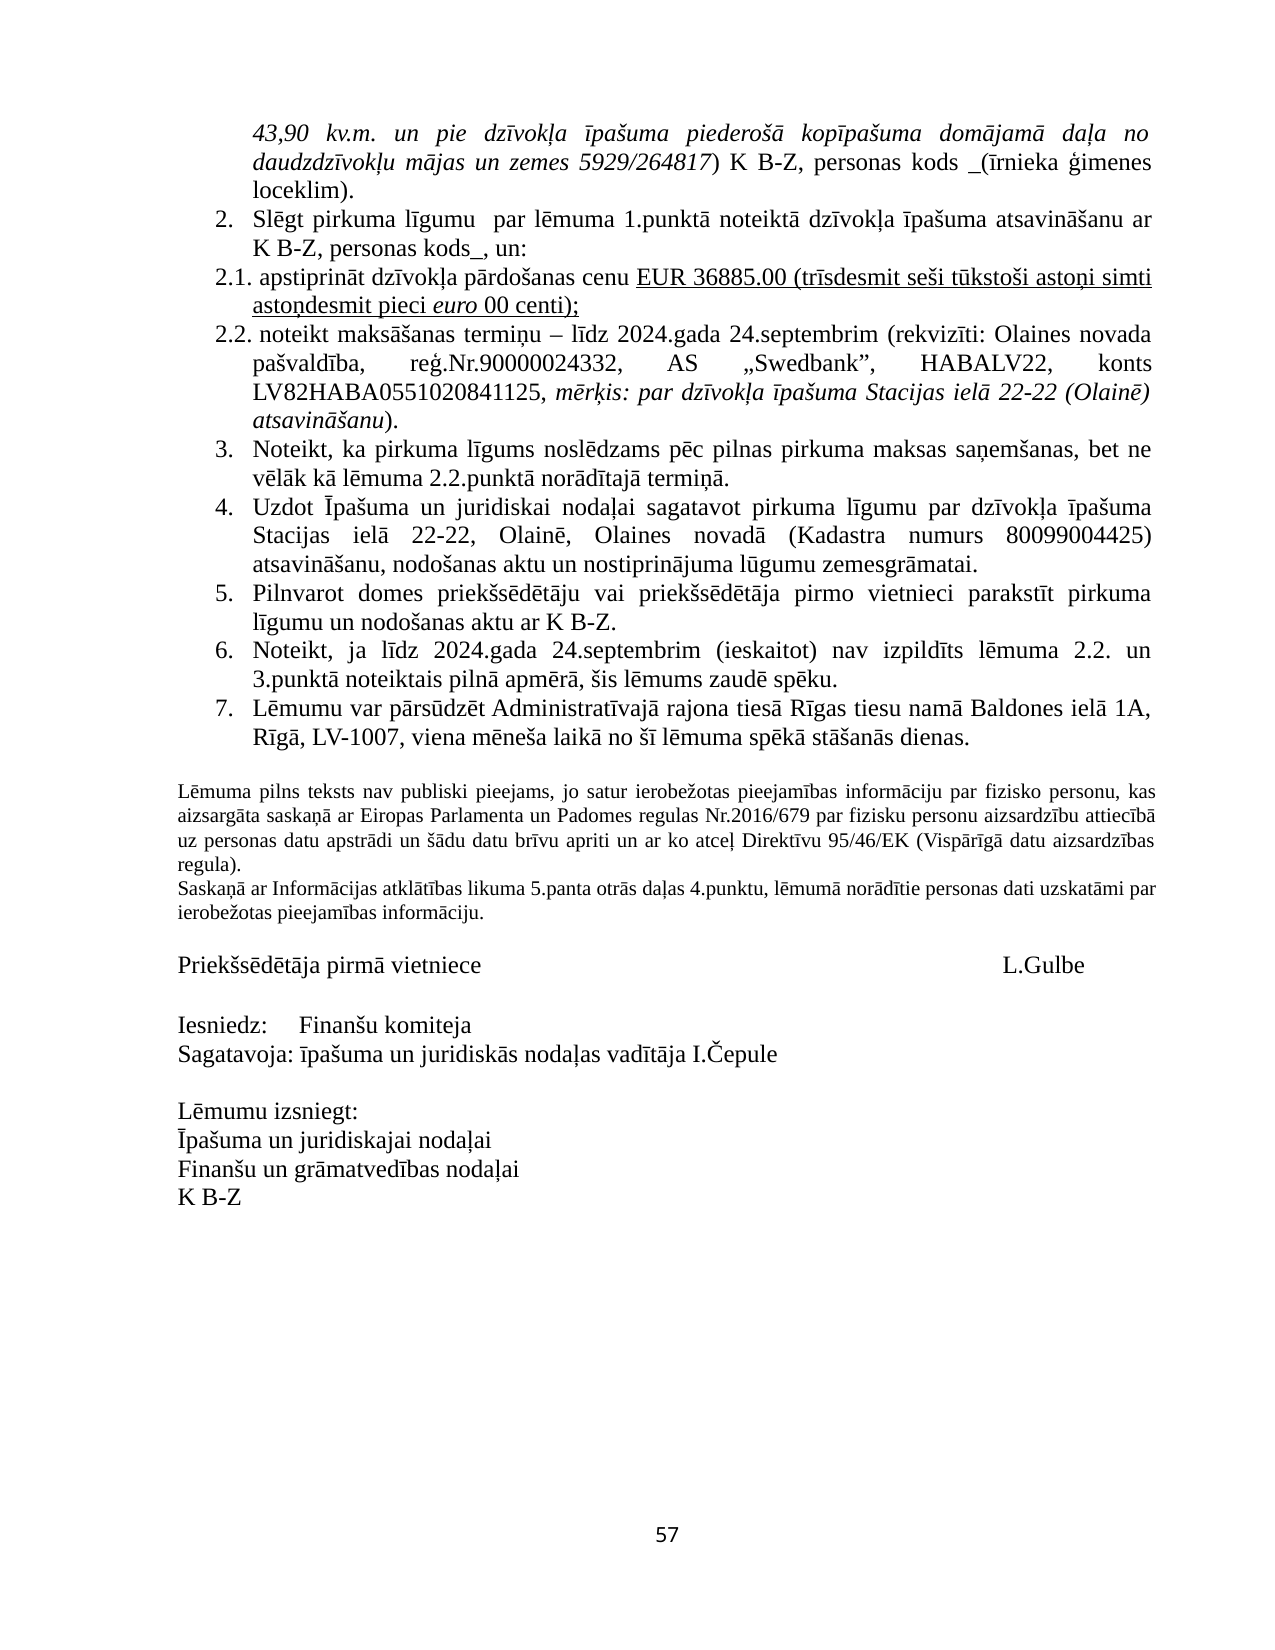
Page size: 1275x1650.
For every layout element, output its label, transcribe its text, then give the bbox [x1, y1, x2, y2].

text Īpašuma un juridiskajai nodaļai [177, 1125, 1157, 1154]
list Slēgt pirkuma līgumu par lēmuma 1.punktā noteiktā dzīvokļa īpašuma atsavināšanu ar K B-Z, personas kods_, un: [215, 204, 1152, 262]
text Priekšsēdētāja pirmā vietniece L.Gulbe [177, 950, 1127, 979]
list noteikt maksāšanas termiņu – līdz 2024.gada 24.septembrim (rekvizīti: Olaines novada pašvaldība, reģ.Nr.90000024332, AS „Swedbank”, HABALV22, konts LV82HABA0551020841125, mērķis: par dzīvokļa īpašuma Stacijas ielā 22-22 (Olainē) atsavināšanu). [215, 319, 1152, 434]
list apstiprināt dzīvokļa pārdošanas cenu EUR 36885.00 (trīsdesmit seši tūkstoši astoņi simti astoņdesmit pieci euro 00 centi); [215, 262, 1152, 319]
text K B-Z [177, 1182, 1157, 1211]
text Finanšu un grāmatvedības nodaļai [177, 1154, 1157, 1182]
text Iesniedz: Finanšu komiteja [177, 1010, 1157, 1039]
list Uzdot Īpašuma un juridiskai nodaļai sagatavot pirkuma līgumu par dzīvokļa īpašuma Stacijas ielā 22-22, Olainē, Olaines novadā (Kadastra numurs 80099004425) atsavināšanu, nodošanas aktu un nostiprinājuma lūgumu zemesgrāmatai. [215, 492, 1152, 578]
text Lēmumu izsniegt: [177, 1096, 1157, 1125]
list Pilnvarot domes priekšsēdētāju vai priekšsēdētāja pirmo vietnieci parakstīt pirkuma līgumu un nodošanas aktu ar K B-Z. [215, 578, 1152, 636]
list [215, 118, 1152, 204]
text Sagatavoja: īpašuma un juridiskās nodaļas vadītāja I.Čepule [177, 1039, 1157, 1067]
text Lēmuma pilns teksts nav publiski pieejams, jo satur ierobežotas pieejamības informāciju par fizisko personu, kas aizsargāta saskaņā ar Eiropas Parlamenta un Padomes regulas Nr.2016/679 par fizisku personu aizsardzību attiecībā uz personas datu apstrādi un šādu datu brīvu apriti un ar ko atceļ Direktīvu 95/46/EK (Vispārīgā datu aizsardzības regula). [177, 779, 1157, 876]
text Saskaņā ar Informācijas atklātības likuma 5.panta otrās daļas 4.punktu, lēmumā norādītie personas dati uzskatāmi par ierobežotas pieejamības informāciju. [177, 876, 1157, 924]
list Lēmumu var pārsūdzēt Administratīvajā rajona tiesā Rīgas tiesu namā Baldones ielā 1A, Rīgā, LV-1007, viena mēneša laikā no šī lēmuma spēkā stāšanās dienas. [215, 693, 1152, 751]
list Noteikt, ka pirkuma līgums noslēdzams pēc pilnas pirkuma maksas saņemšanas, bet ne vēlāk kā lēmuma 2.2.punktā norādītajā termiņā. [215, 434, 1152, 492]
list Noteikt, ja līdz 2024.gada 24.septembrim (ieskaitot) nav izpildīts lēmuma 2.2. un 3.punktā noteiktais pilnā apmērā, šis lēmums zaudē spēku. [215, 636, 1152, 693]
